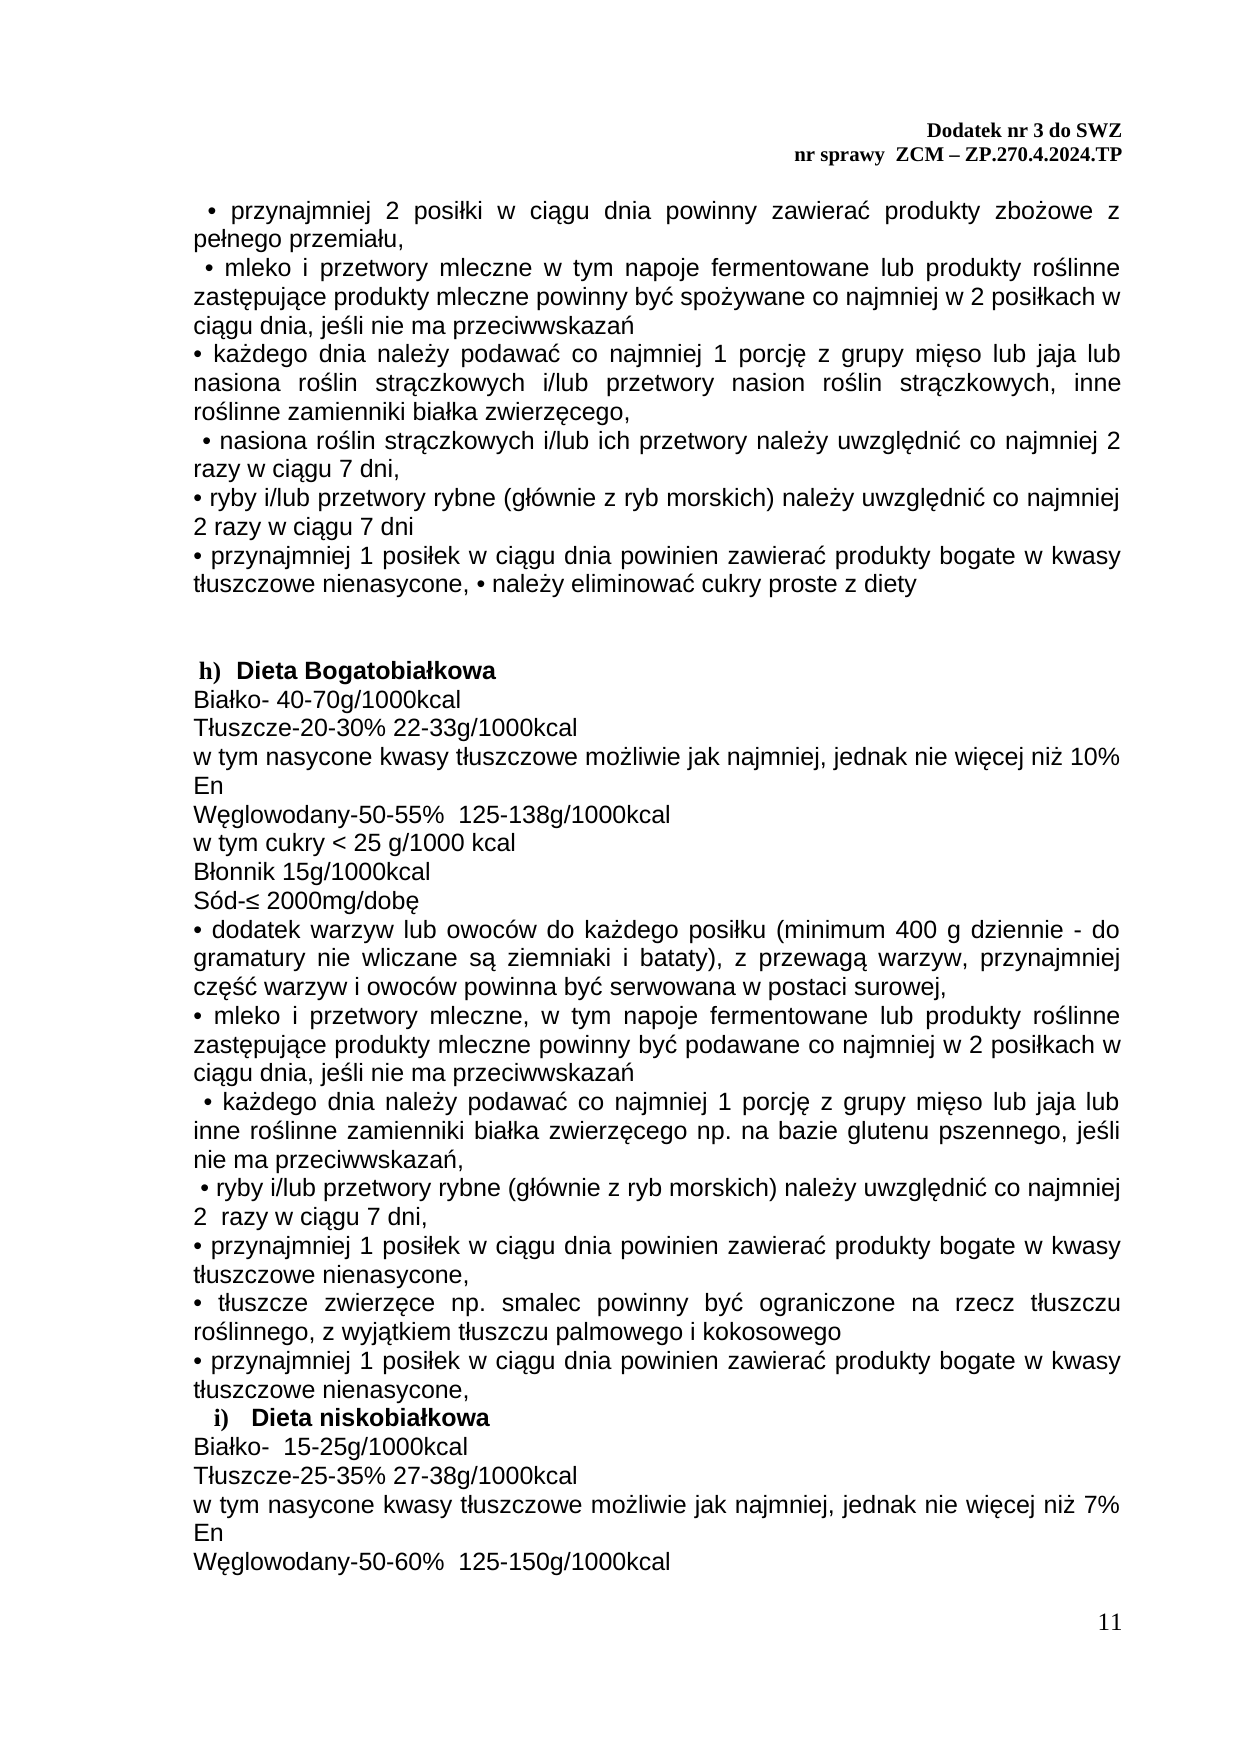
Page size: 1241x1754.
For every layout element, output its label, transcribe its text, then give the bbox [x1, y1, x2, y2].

text w tym nasycone kwasy tłuszczowe możliwie jak najmniej, jednak nie więcej niż 7% En [193, 1490, 1122, 1547]
text • mleko i przetwory mleczne w tym napoje fermentowane lub produkty roślinne zastępujące produkty mleczne powinny być spożywane co najmniej w 2 posiłkach w ciągu dnia, jeśli nie ma przeciwwskazań [193, 253, 1122, 339]
text Sód-≤ 2000mg/dobę [193, 886, 1122, 914]
text • tłuszcze zwierzęce np. smalec powinny być ograniczone na rzecz tłuszczu roślinnego, z wyjątkiem tłuszczu palmowego i kokosowego [193, 1288, 1122, 1346]
text • mleko i przetwory mleczne, w tym napoje fermentowane lub produkty roślinne zastępujące produkty mleczne powinny być podawane co najmniej w 2 posiłkach w ciągu dnia, jeśli nie ma przeciwwskazań [193, 1001, 1122, 1087]
text • nasiona roślin strączkowych i/lub ich przetwory należy uwzględnić co najmniej 2 razy w ciągu 7 dni, [193, 426, 1122, 483]
text w tym nasycone kwasy tłuszczowe możliwie jak najmniej, jednak nie więcej niż 10% En [193, 742, 1122, 799]
text • każdego dnia należy podawać co najmniej 1 porcję z grupy mięso lub jaja lub nasiona roślin strączkowych i/lub przetwory nasion roślin strączkowych, inne roślinne zamienniki białka zwierzęcego, [193, 339, 1122, 426]
text Tłuszcze-20-30% 22-33g/1000kcal [193, 713, 1122, 742]
text • ryby i/lub przetwory rybne (głównie z ryb morskich) należy uwzględnić co najmniej 2 razy w ciągu 7 dni [193, 483, 1122, 541]
text • przynajmniej 2 posiłki w ciągu dnia powinny zawierać produkty zbożowe z pełnego przemiału, [193, 196, 1122, 253]
text • przynajmniej 1 posiłek w ciągu dnia powinien zawierać produkty bogate w kwasy tłuszczowe nienasycone, • należy eliminować cukry proste z diety [193, 541, 1122, 598]
text Białko- 15-25g/1000kcal [193, 1432, 1122, 1461]
list Dieta niskobiałkowa [213, 1403, 1122, 1432]
text • przynajmniej 1 posiłek w ciągu dnia powinien zawierać produkty bogate w kwasy tłuszczowe nienasycone, [193, 1346, 1122, 1403]
text • przynajmniej 1 posiłek w ciągu dnia powinien zawierać produkty bogate w kwasy tłuszczowe nienasycone, [193, 1231, 1122, 1288]
text Tłuszcze-25-35% 27-38g/1000kcal [193, 1461, 1122, 1490]
list Dieta Bogatobiałkowa [199, 656, 1122, 684]
text Błonnik 15g/1000kcal [193, 857, 1122, 886]
text • ryby i/lub przetwory rybne (głównie z ryb morskich) należy uwzględnić co najmniej 2 razy w ciągu 7 dni, [193, 1173, 1122, 1231]
text w tym cukry < 25 g/1000 kcal [193, 828, 1122, 857]
text Węglowodany-50-55% 125-138g/1000kcal [118, 799, 1122, 828]
text Węglowodany-50-60% 125-150g/1000kcal [118, 1547, 1122, 1576]
text Białko- 40-70g/1000kcal [193, 684, 1122, 713]
text • każdego dnia należy podawać co najmniej 1 porcję z grupy mięso lub jaja lub inne roślinne zamienniki białka zwierzęcego np. na bazie glutenu pszennego, jeśli nie ma przeciwwskazań, [193, 1087, 1122, 1173]
text • dodatek warzyw lub owoców do każdego posiłku (minimum 400 g dziennie - do gramatury nie wliczane są ziemniaki i bataty), z przewagą warzyw, przynajmniej część warzyw i owoców powinna być serwowana w postaci surowej, [193, 914, 1122, 1001]
